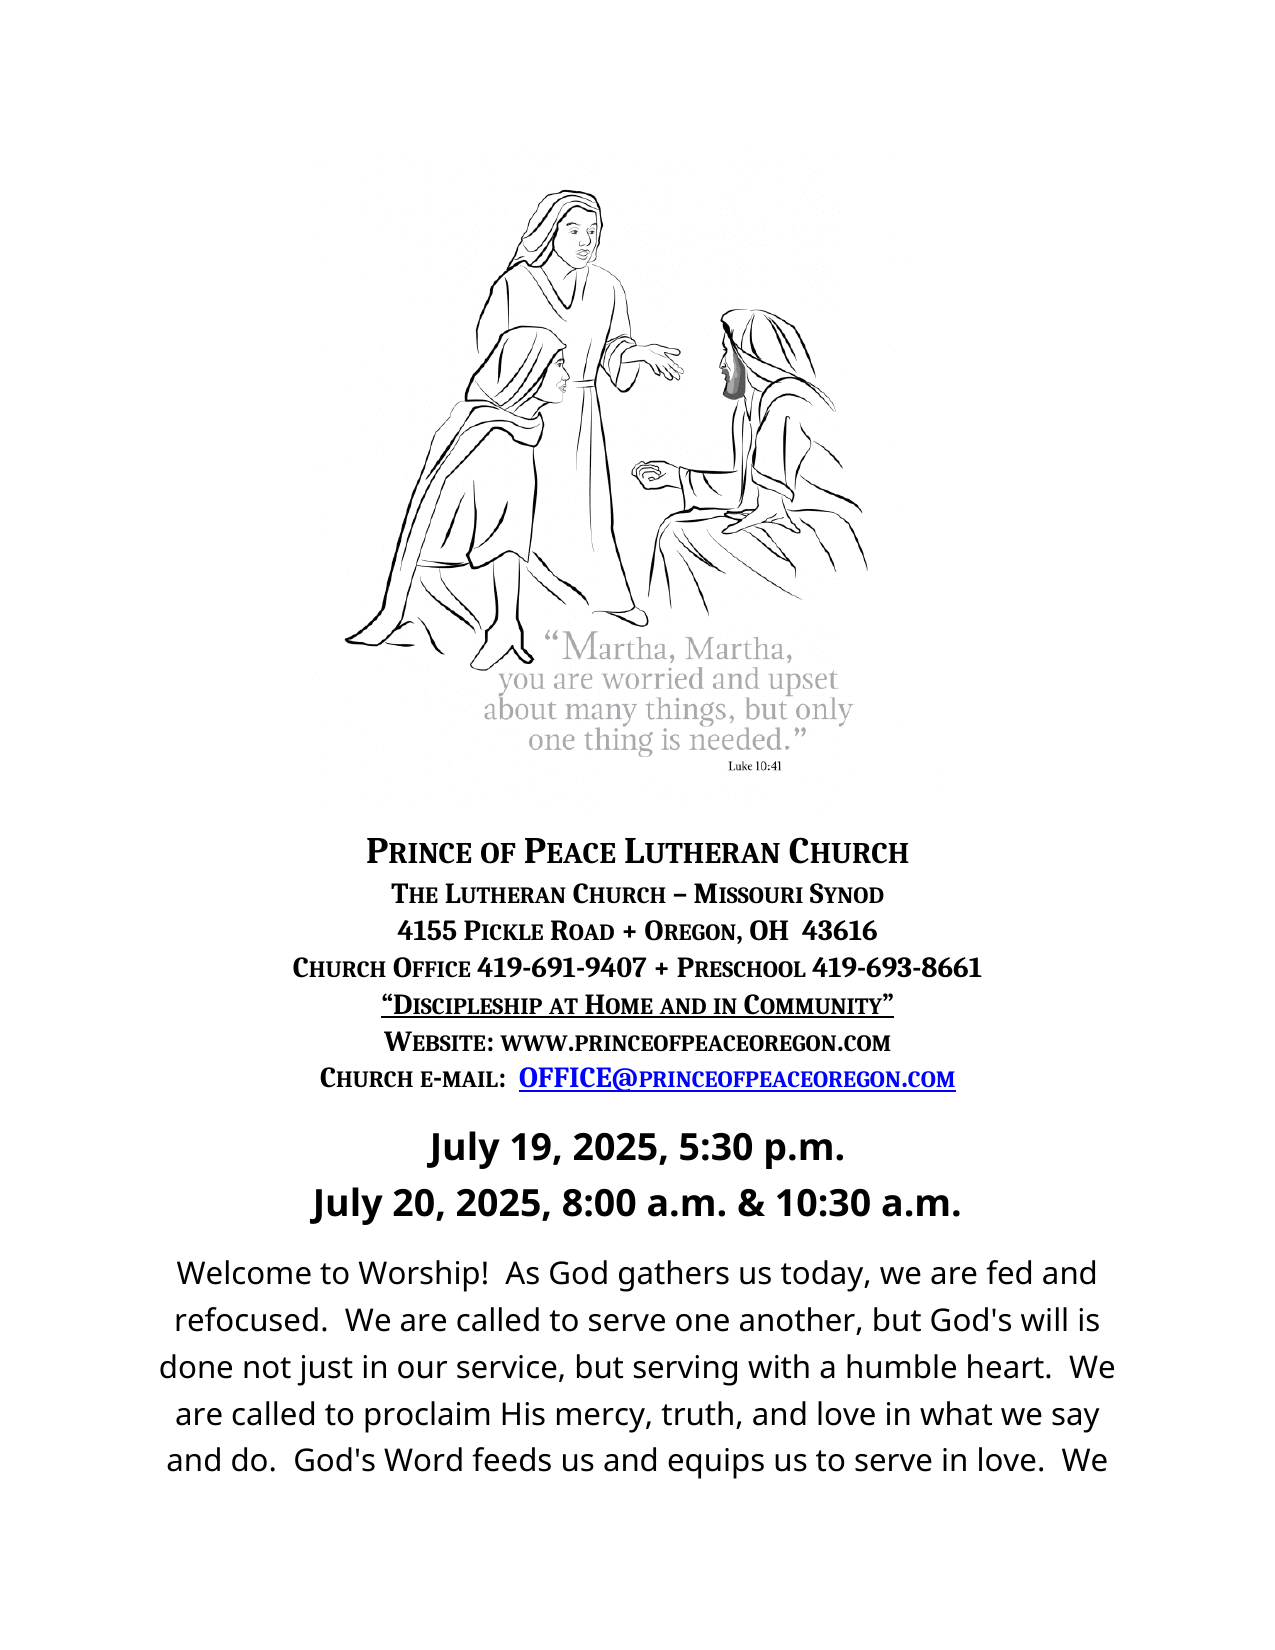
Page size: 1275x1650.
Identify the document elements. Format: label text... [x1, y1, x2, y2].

text July 19, 2025, 5:30 p.m. [150, 1120, 1125, 1171]
text The Lutheran Church – Missouri Synod [150, 877, 1125, 911]
text Church e-mail: OFFICE@princeofpeaceoregon.com [150, 1062, 1125, 1095]
text “Discipleship at Home and in Community” [150, 988, 1125, 1021]
text Church Office 419-691-9407 + Preschool 419-693-8661 [150, 951, 1125, 984]
text Prince of Peace Lutheran Church [150, 830, 1125, 873]
text July 20, 2025, 8:00 a.m. & 10:30 a.m. [150, 1176, 1125, 1227]
text 4155 Pickle Road + Oregon, OH 43616 [150, 914, 1125, 948]
picture [309, 150, 966, 812]
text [150, 1251, 1125, 1481]
text Website: www.princeofpeaceoregon.com [150, 1025, 1125, 1058]
